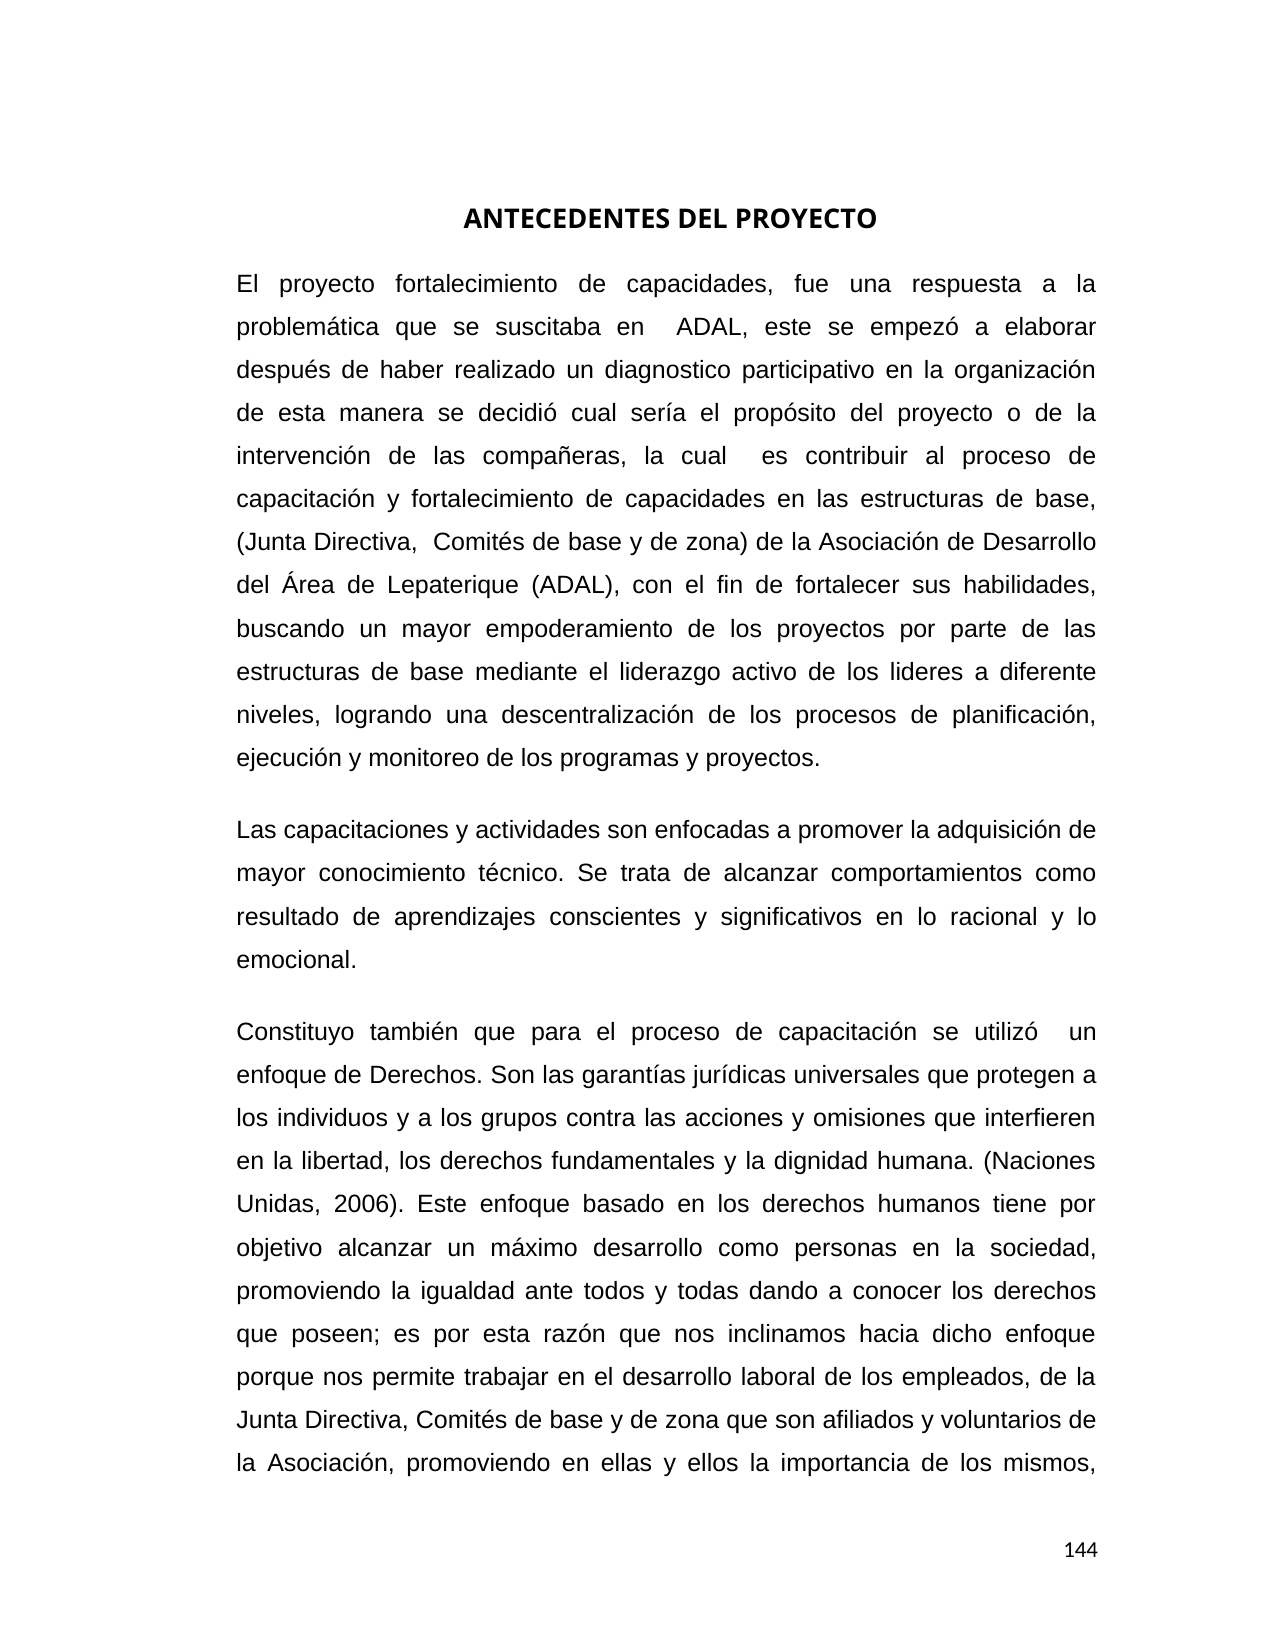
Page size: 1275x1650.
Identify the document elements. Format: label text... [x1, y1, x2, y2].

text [236, 1017, 1098, 1477]
text El proyecto fortalecimiento de capacidades, fue una respuesta a la problemática que se suscitaba en ADAL, este se empezó a elaborar después de haber realizado un diagnostico participativo en la organización de esta manera se decidió cual sería el propósito del proyecto o de la intervención de las compañeras, la cual es contribuir al proceso de capacitación y fortalecimiento de capacidades en las estructuras de base, (Junta Directiva, Comités de base y de zona) de la Asociación de Desarrollo del Área de Lepaterique (ADAL), con el fin de fortalecer sus habilidades, buscando un mayor empoderamiento de los proyectos por parte de las estructuras de base mediante el liderazgo activo de los lideres a diferente niveles, logrando una descentralización de los procesos de planificación, ejecución y monitoreo de los programas y proyectos. [236, 268, 1098, 772]
text Las capacitaciones y actividades son enfocadas a promover la adquisición de mayor conocimiento técnico. Se trata de alcanzar comportamientos como resultado de aprendizajes conscientes y significativos en lo racional y lo emocional. [236, 815, 1098, 973]
subtitle ANTECEDENTES DEL PROYECTO [236, 199, 1098, 236]
